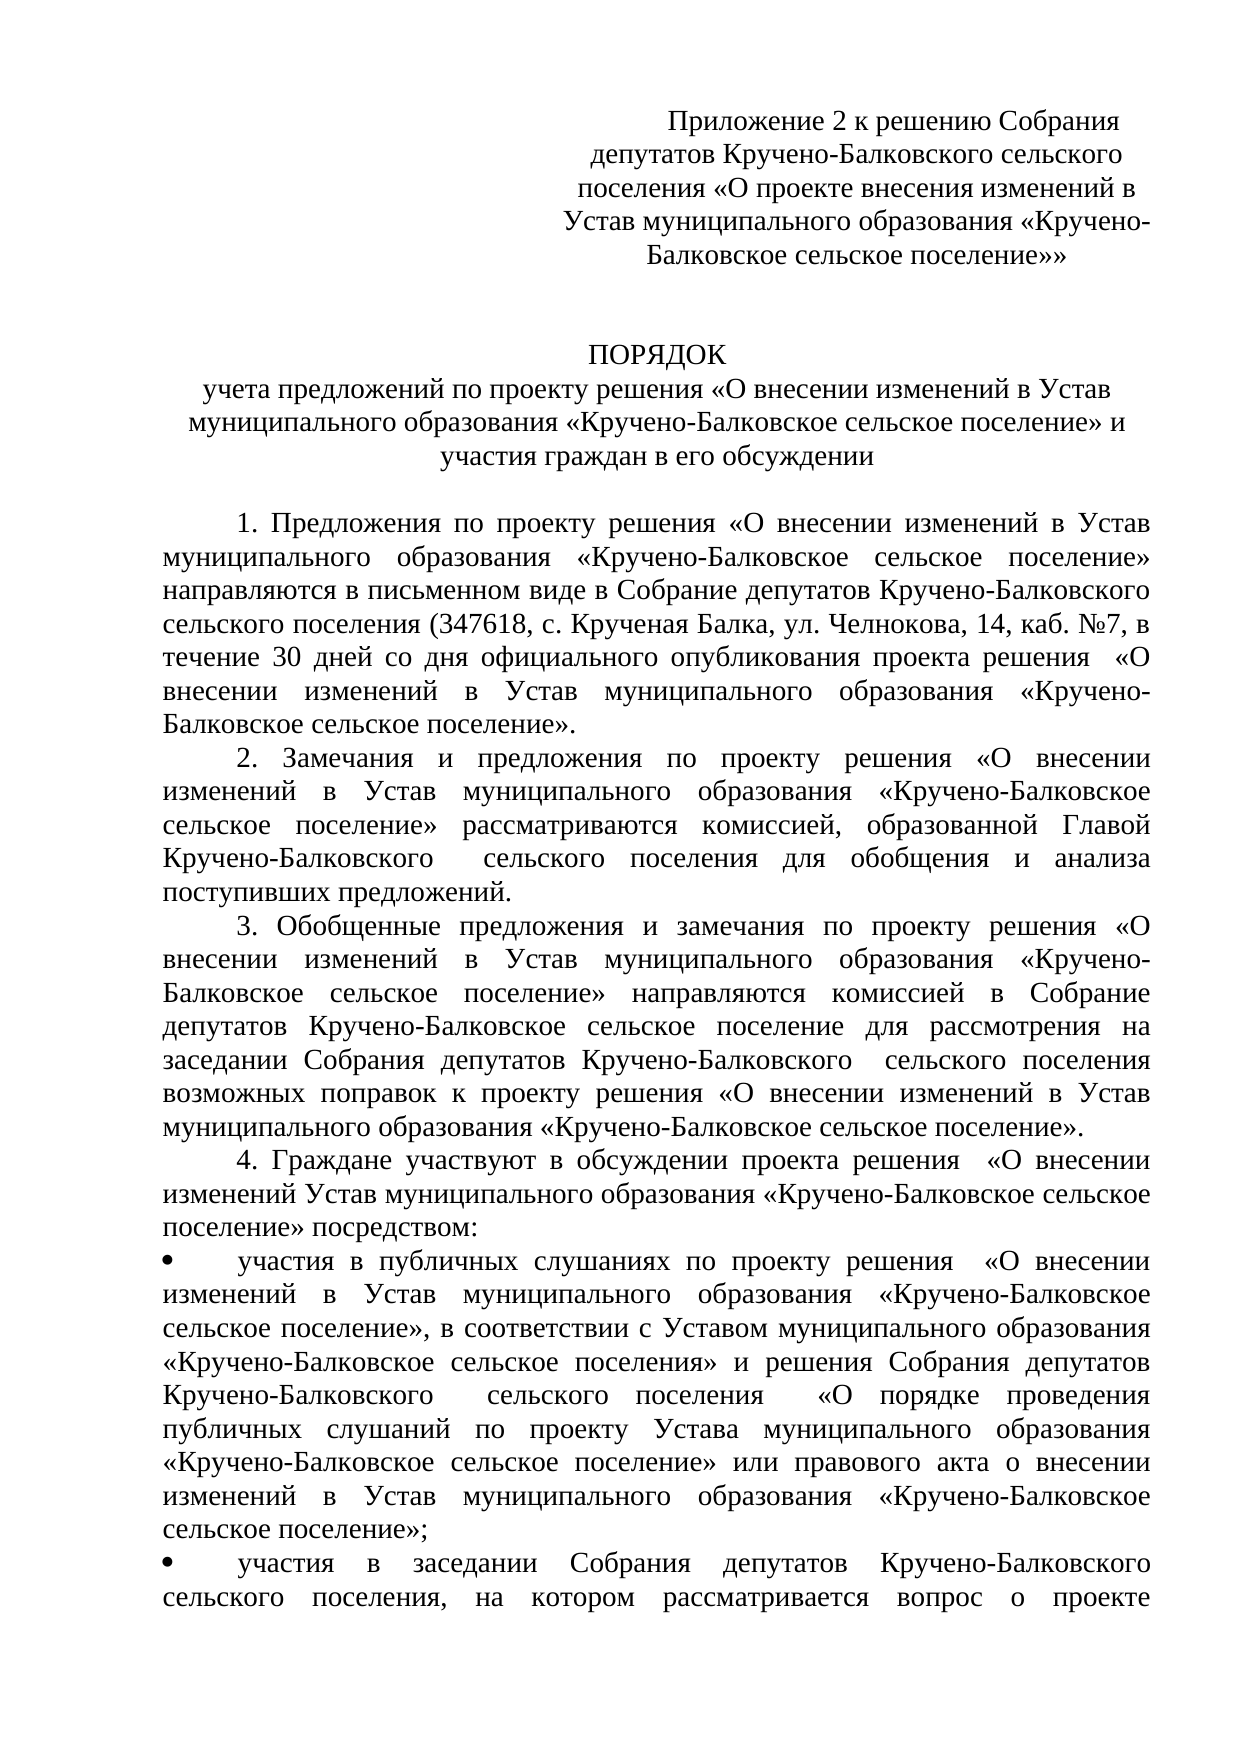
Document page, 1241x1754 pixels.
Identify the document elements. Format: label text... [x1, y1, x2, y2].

list участия в публичных слушаниях по проекту решения «О внесении изменений в Устав муниципального образования «Кручено-Балковское сельское поселение», в соответствии с Уставом муниципального образования «Кручено-Балковское сельское поселения» и решения Собрания депутатов Кручено-Балковского сельского поселения «О порядке проведения публичных слушаний по проекту Устава муниципального образования «Кручено-Балковское сельское поселение» или правового акта о внесении изменений в Устав муниципального образования «Кручено-Балковское сельское поселение»; [162, 1243, 1152, 1545]
text 4. Граждане участвуют в обсуждении проекта решения «О внесении изменений Устав муниципального образования «Кручено-Балковское сельское поселение» посредством: [162, 1142, 1152, 1243]
text 3. Обобщенные предложения и замечания по проекту решения «О внесении изменений в Устав муниципального образования «Кручено-Балковское сельское поселение» направляются комиссией в Собрание депутатов Кручено-Балковское сельское поселение для рассмотрения на заседании Собрания депутатов Кручено-Балковского сельского поселения возможных поправок к проекту решения «О внесении изменений в Устав муниципального образования «Кручено-Балковское сельское поселение». [162, 908, 1152, 1142]
text учета предложений по проекту решения «О внесении изменений в Устав муниципального образования «Кручено-Балковское сельское поселение» и участия граждан в его обсуждении [162, 371, 1152, 472]
text 2. Замечания и предложения по проекту решения «О внесении изменений в Устав муниципального образования «Кручено-Балковское сельское поселение» рассматриваются комиссией, образованной Главой Кручено-Балковского сельского поселения для обобщения и анализа поступивших предложений. [162, 740, 1152, 908]
text Приложение 2 к решению Собрания депутатов Кручено-Балковского сельского поселения «О проекте внесения изменений в Устав муниципального образования «Кручено-Балковское сельское поселение»» [561, 103, 1152, 270]
text 1. Предложения по проекту решения «О внесении изменений в Устав муниципального образования «Кручено-Балковское сельское поселение» направляются в письменном виде в Собрание депутатов Кручено-Балковского сельского поселения (347618, с. Крученая Балка, ул. Челнокова, 14, каб. №7, в течение 30 дней со дня официального опубликования проекта решения «О внесении изменений в Устав муниципального образования «Кручено-Балковское сельское поселение». [162, 505, 1152, 740]
text ПОРЯДОК [162, 337, 1152, 371]
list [162, 1545, 1152, 1612]
